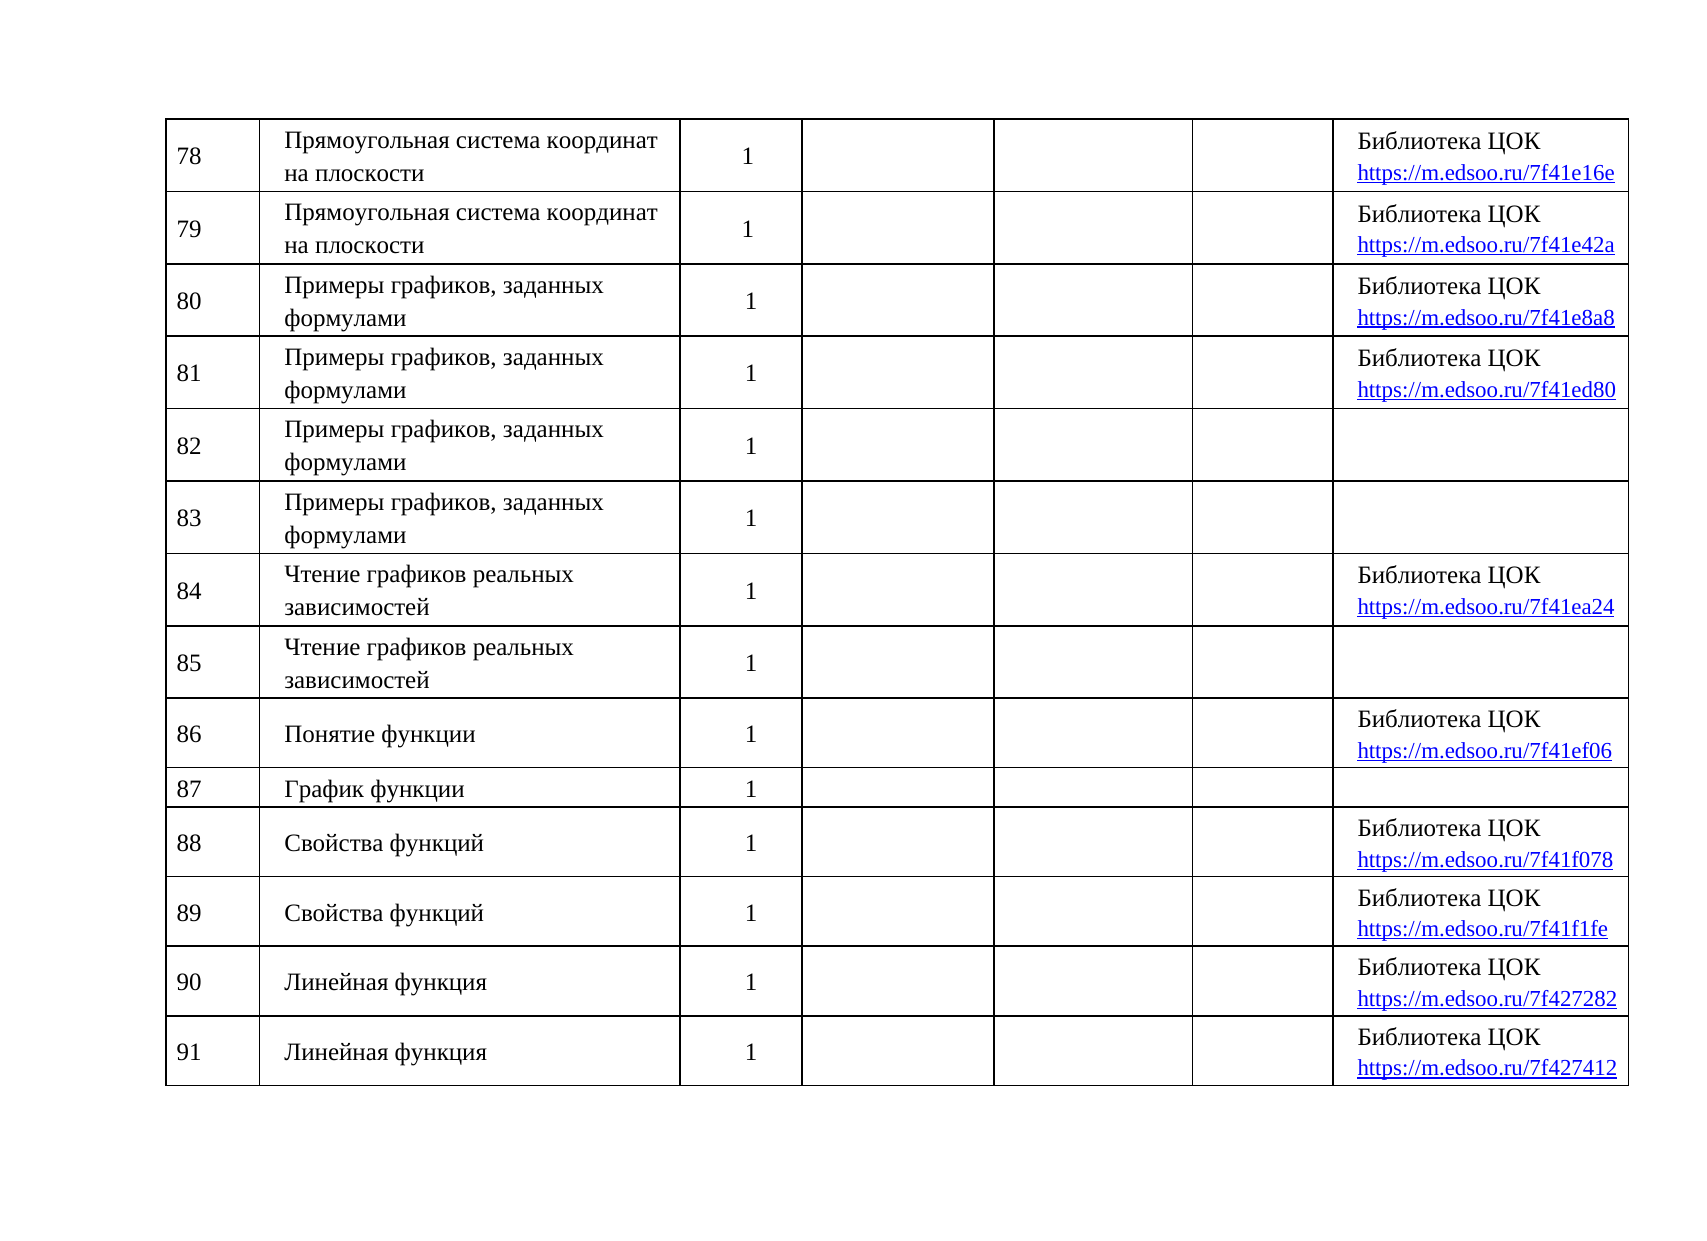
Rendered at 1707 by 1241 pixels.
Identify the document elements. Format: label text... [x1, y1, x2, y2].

table_cell [803, 1017, 993, 1084]
table_cell 86 [167, 699, 259, 767]
table_cell [1193, 265, 1332, 335]
table_cell [803, 768, 993, 806]
table_cell [803, 192, 993, 263]
table_cell [1193, 482, 1332, 552]
table_cell Библиотека ЦОК https://m.edsoo.ru/7f41f1fe [1334, 877, 1628, 945]
table_cell 83 [167, 482, 259, 552]
table_cell [1193, 699, 1332, 767]
table_cell 1 [681, 409, 801, 480]
table_cell 1 [681, 877, 801, 945]
table_cell [995, 337, 1192, 408]
table_cell [803, 877, 993, 945]
table_cell Библиотека ЦОК https://m.edsoo.ru/7f41e8a8 [1334, 265, 1628, 335]
table_cell [803, 947, 993, 1015]
table_cell 1 [681, 482, 801, 552]
table_cell Прямоугольная система координат на плоскости [260, 192, 679, 263]
table_cell [1193, 409, 1332, 480]
table_cell [803, 627, 993, 697]
table_cell 1 [681, 1017, 801, 1084]
table_cell [1334, 627, 1628, 697]
table_cell Библиотека ЦОК https://m.edsoo.ru/7f41ed80 [1334, 337, 1628, 408]
table_cell 1 [681, 554, 801, 625]
table_cell 1 [681, 808, 801, 876]
table_cell [1193, 877, 1332, 945]
table_cell 88 [167, 808, 259, 876]
table_cell [995, 1017, 1192, 1084]
table_cell [1193, 947, 1332, 1015]
table_cell Примеры графиков, заданных формулами [260, 337, 679, 408]
table_cell [995, 409, 1192, 480]
table_cell Библиотека ЦОК https://m.edsoo.ru/7f41e42a [1334, 192, 1628, 263]
table_cell 1 [681, 192, 801, 263]
table_cell [995, 808, 1192, 876]
table_cell 85 [167, 627, 259, 697]
table_cell 1 [681, 627, 801, 697]
table_cell 1 [681, 947, 801, 1015]
table_cell [803, 482, 993, 552]
table_cell [995, 120, 1192, 191]
table_cell Свойства функций [260, 808, 679, 876]
table_cell 91 [167, 1017, 259, 1084]
table_cell [1193, 768, 1332, 806]
table_cell Библиотека ЦОК https://m.edsoo.ru/7f427282 [1334, 947, 1628, 1015]
table_cell 1 [681, 120, 801, 191]
table_cell 84 [167, 554, 259, 625]
table_cell [995, 554, 1192, 625]
table_cell [1334, 482, 1628, 552]
table_cell 90 [167, 947, 259, 1015]
table_cell [803, 265, 993, 335]
table_cell [995, 265, 1192, 335]
table_cell [995, 699, 1192, 767]
table_cell Библиотека ЦОК https://m.edsoo.ru/7f427412 [1334, 1017, 1628, 1084]
table_cell Чтение графиков реальных зависимостей [260, 627, 679, 697]
table_cell [995, 482, 1192, 552]
table_cell Линейная функция [260, 947, 679, 1015]
table_cell Линейная функция [260, 1017, 679, 1084]
table_cell 1 [681, 337, 801, 408]
table_cell [803, 699, 993, 767]
table_cell 80 [167, 265, 259, 335]
table_cell 89 [167, 877, 259, 945]
table_cell [1193, 337, 1332, 408]
table_cell 1 [681, 768, 801, 806]
table_cell [1334, 409, 1628, 480]
table_cell [1193, 627, 1332, 697]
table_cell Примеры графиков, заданных формулами [260, 482, 679, 552]
table_cell [803, 808, 993, 876]
table_cell [1334, 768, 1628, 806]
table_cell [995, 192, 1192, 263]
table_cell [803, 554, 993, 625]
table_cell [995, 947, 1192, 1015]
table_cell Чтение графиков реальных зависимостей [260, 554, 679, 625]
table_cell Библиотека ЦОК https://m.edsoo.ru/7f41e16e [1334, 120, 1628, 191]
table_cell График функции [260, 768, 679, 806]
table_cell Библиотека ЦОК https://m.edsoo.ru/7f41f078 [1334, 808, 1628, 876]
table_cell Библиотека ЦОК https://m.edsoo.ru/7f41ea24 [1334, 554, 1628, 625]
table_cell 78 [167, 120, 259, 191]
table_cell [1193, 192, 1332, 263]
table_cell Библиотека ЦОК https://m.edsoo.ru/7f41ef06 [1334, 699, 1628, 767]
table_cell [1193, 1017, 1332, 1084]
table_cell Прямоугольная система координат на плоскости [260, 120, 679, 191]
table_cell 79 [167, 192, 259, 263]
table_cell [995, 627, 1192, 697]
table_cell [803, 120, 993, 191]
table_cell [1193, 808, 1332, 876]
table_cell [995, 877, 1192, 945]
table_cell Понятие функции [260, 699, 679, 767]
table_cell [803, 337, 993, 408]
table_cell Примеры графиков, заданных формулами [260, 265, 679, 335]
table_cell [995, 768, 1192, 806]
table_cell 1 [681, 265, 801, 335]
table_cell [1193, 554, 1332, 625]
table_cell 87 [167, 768, 259, 806]
table_cell Свойства функций [260, 877, 679, 945]
table_cell 81 [167, 337, 259, 408]
table_cell [803, 409, 993, 480]
table_cell [1193, 120, 1332, 191]
table_cell 82 [167, 409, 259, 480]
table_cell 1 [681, 699, 801, 767]
table_cell Примеры графиков, заданных формулами [260, 409, 679, 480]
